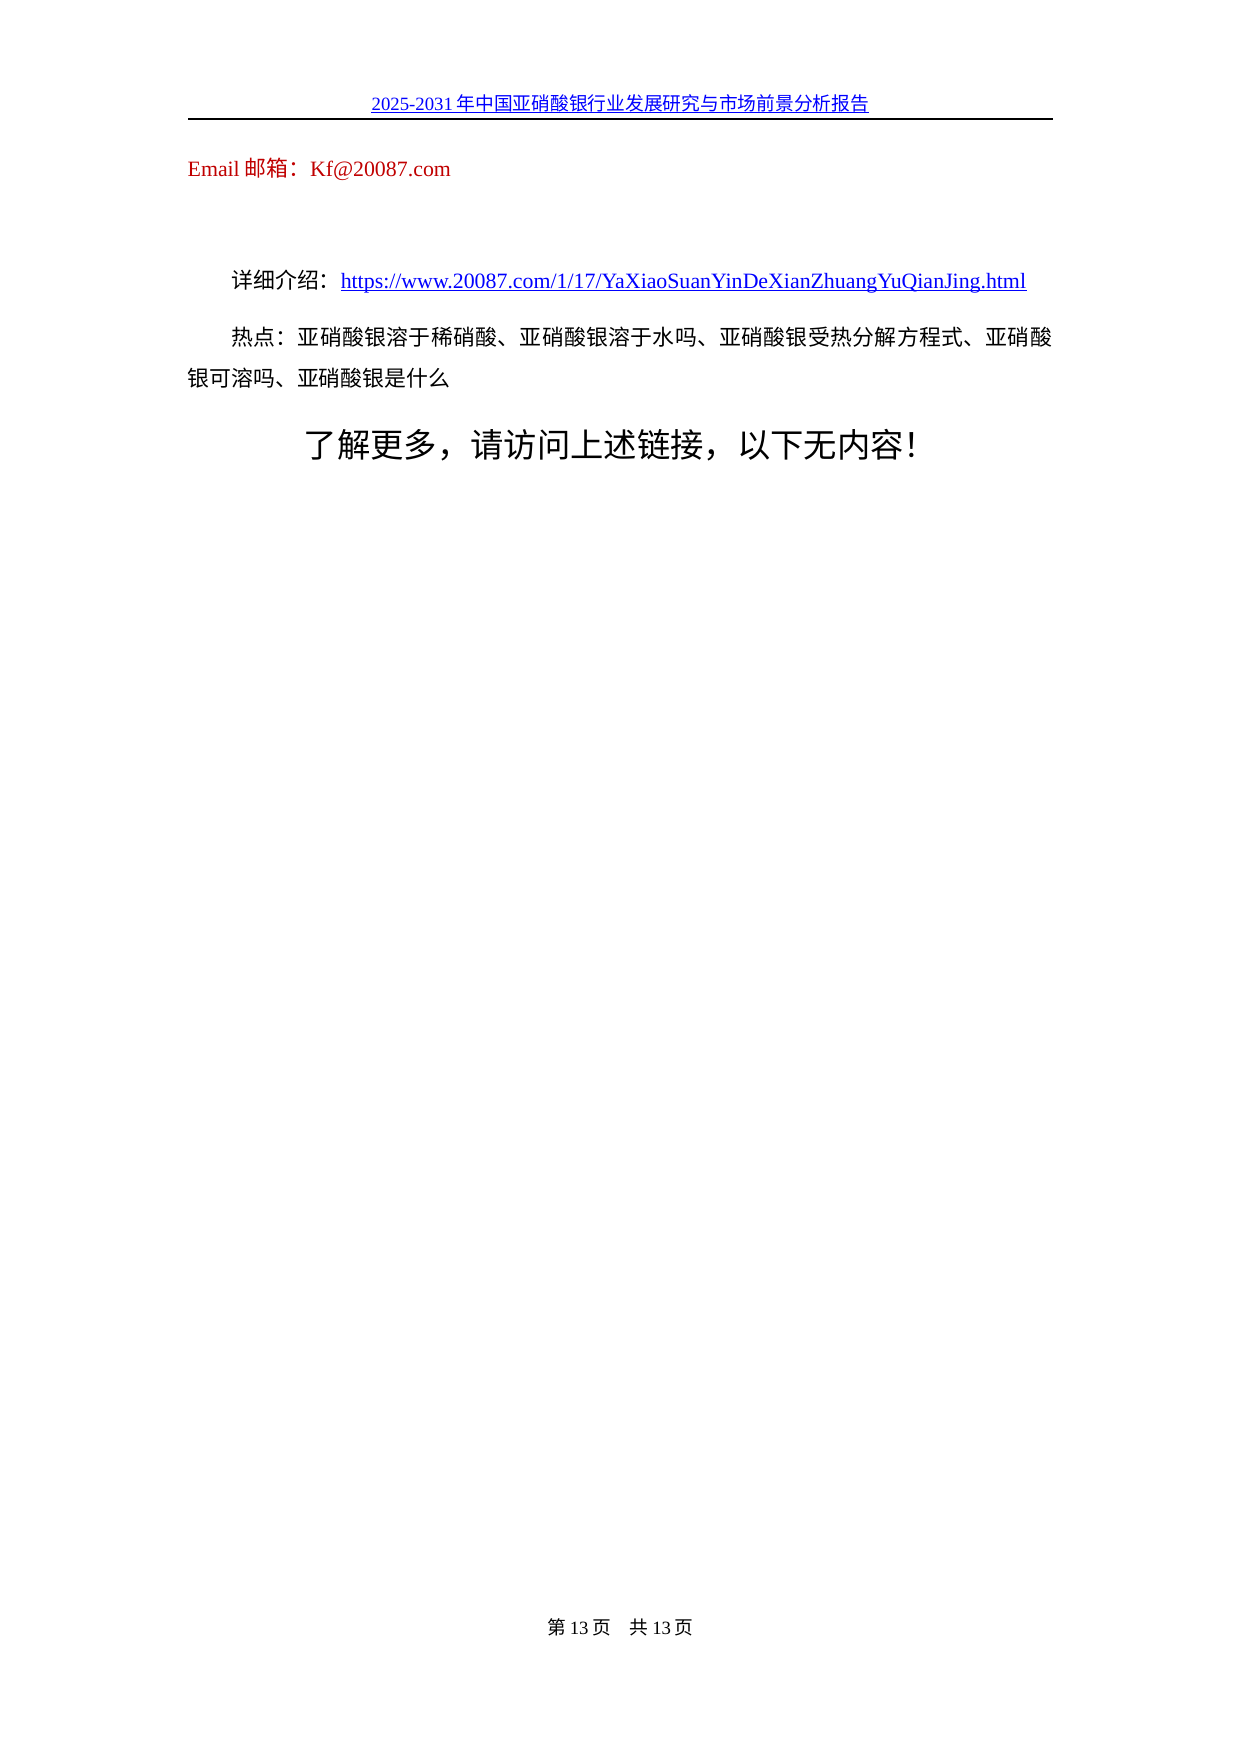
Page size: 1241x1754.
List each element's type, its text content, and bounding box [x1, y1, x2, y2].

text 热点：亚硝酸银溶于稀硝酸、亚硝酸银溶于水吗、亚硝酸银受热分解方程式、亚硝酸银可溶吗、亚硝酸银是什么 [187, 320, 1053, 393]
text 详细介绍：https://www.20087.com/1/17/YaXiaoSuanYinDeXianZhuangYuQianJing.html [187, 263, 1053, 296]
text Email邮箱：Kf@20087.com [187, 150, 1053, 183]
title 了解更多，请访问上述链接，以下无内容！ [187, 411, 1053, 476]
